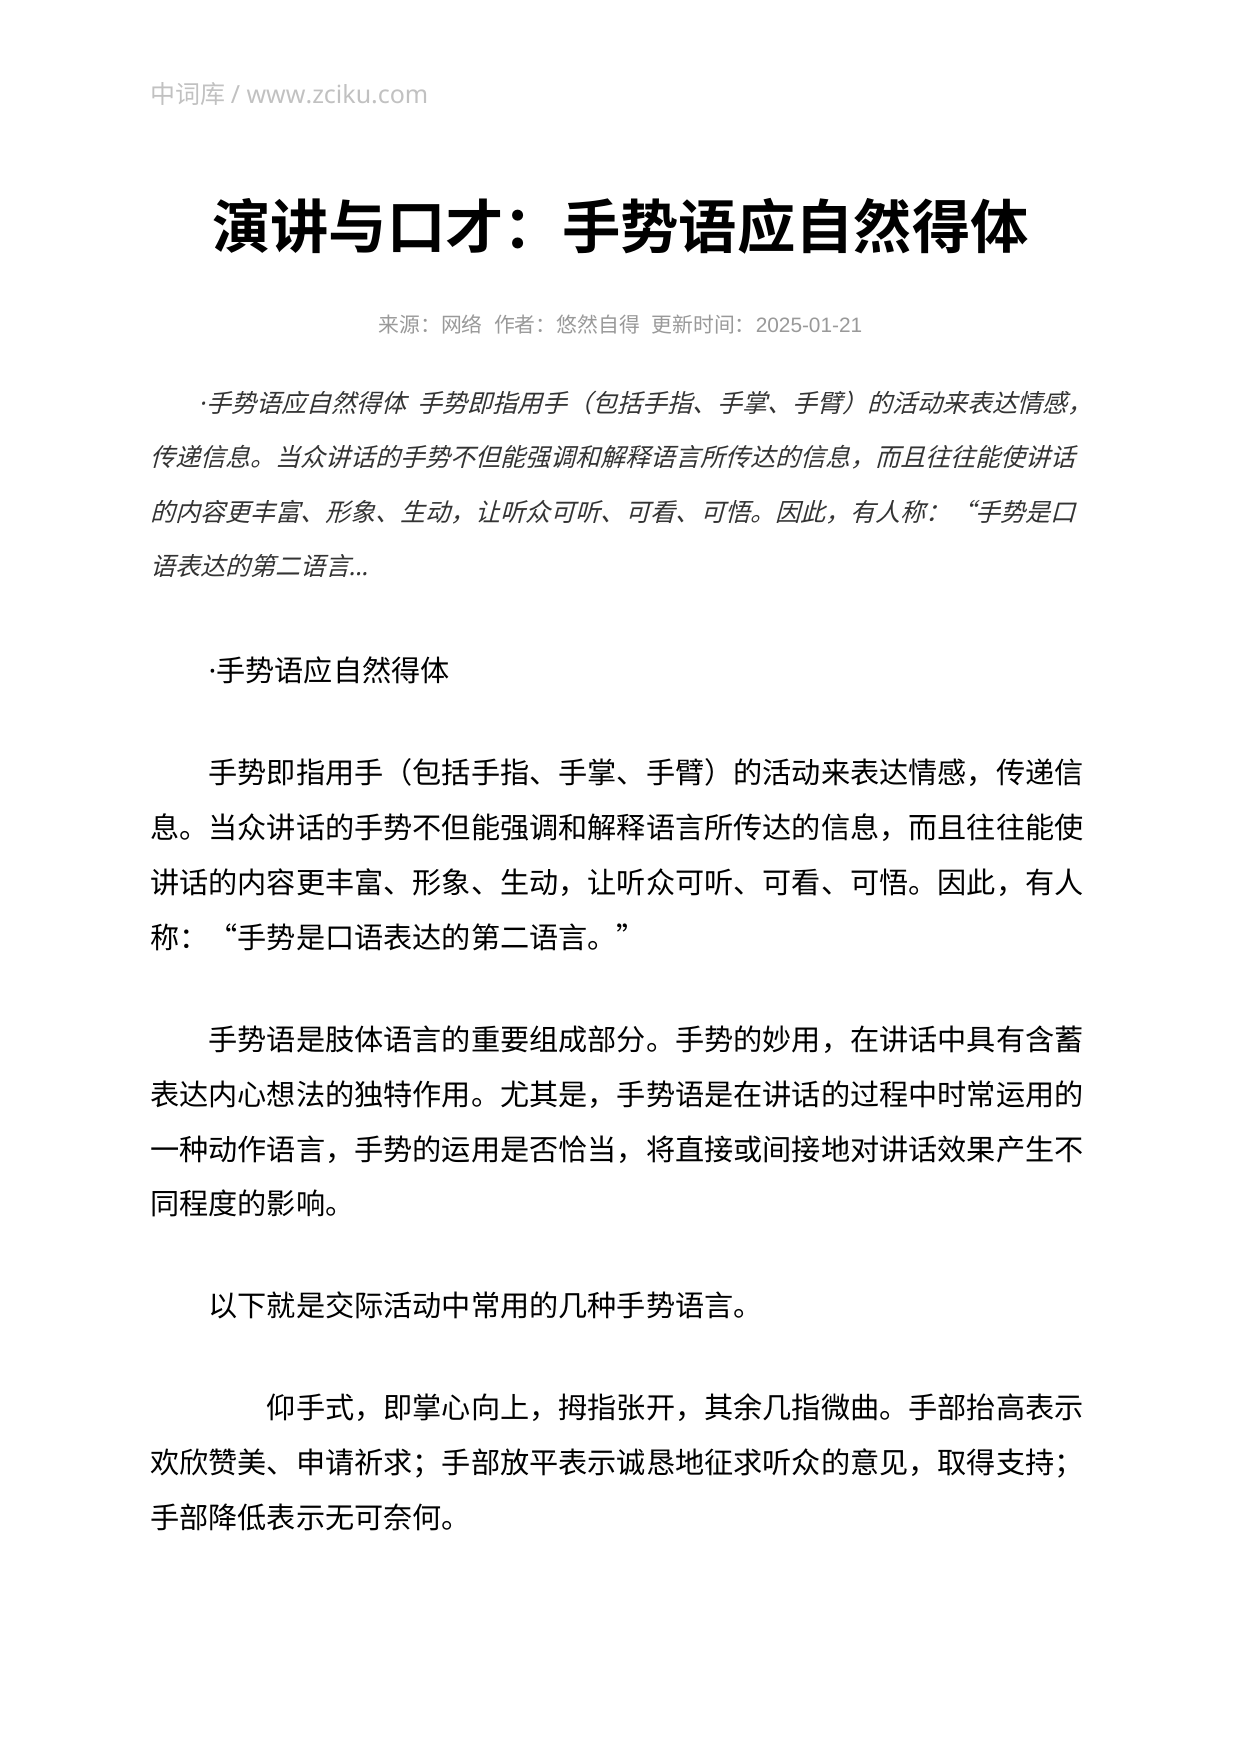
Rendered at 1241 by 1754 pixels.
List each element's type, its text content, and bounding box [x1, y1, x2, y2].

text 来源：网络 作者：悠然自得 更新时间：2025-01-21 [150, 313, 1090, 337]
text 手势即指用手（包括手指、手掌、手臂）的活动来表达情感，传递信息。当众讲话的手势不但能强调和解释语言所传达的信息，而且往往能使讲话的内容更丰富、形象、生动，让听众可听、可看、可悟。因此，有人称：“手势是口语表达的第二语言。” [150, 750, 1090, 957]
subtitle 演讲与口才：手势语应自然得体 [150, 181, 1090, 266]
text 仰手式，即掌心向上，拇指张开，其余几指微曲。手部抬高表示欢欣赞美、申请祈求；手部放平表示诚恳地征求听众的意见，取得支持；手部降低表示无可奈何。 [150, 1384, 1090, 1537]
text ·手势语应自然得体 [150, 648, 1090, 690]
text 手势语是肢体语言的重要组成部分。手势的妙用，在讲话中具有含蓄表达内心想法的独特作用。尤其是，手势语是在讲话的过程中时常运用的一种动作语言，手势的运用是否恰当，将直接或间接地对讲话效果产生不同程度的影响。 [150, 1016, 1090, 1223]
text ·手势语应自然得体 手势即指用手（包括手指、手掌、手臂）的活动来表达情感，传递信息。当众讲话的手势不但能强调和解释语言所传达的信息，而且往往能使讲话的内容更丰富、形象、生动，让听众可听、可看、可悟。因此，有人称：“手势是口语表达的第二语言... [150, 383, 1090, 583]
text 以下就是交际活动中常用的几种手势语言。 [150, 1283, 1090, 1325]
